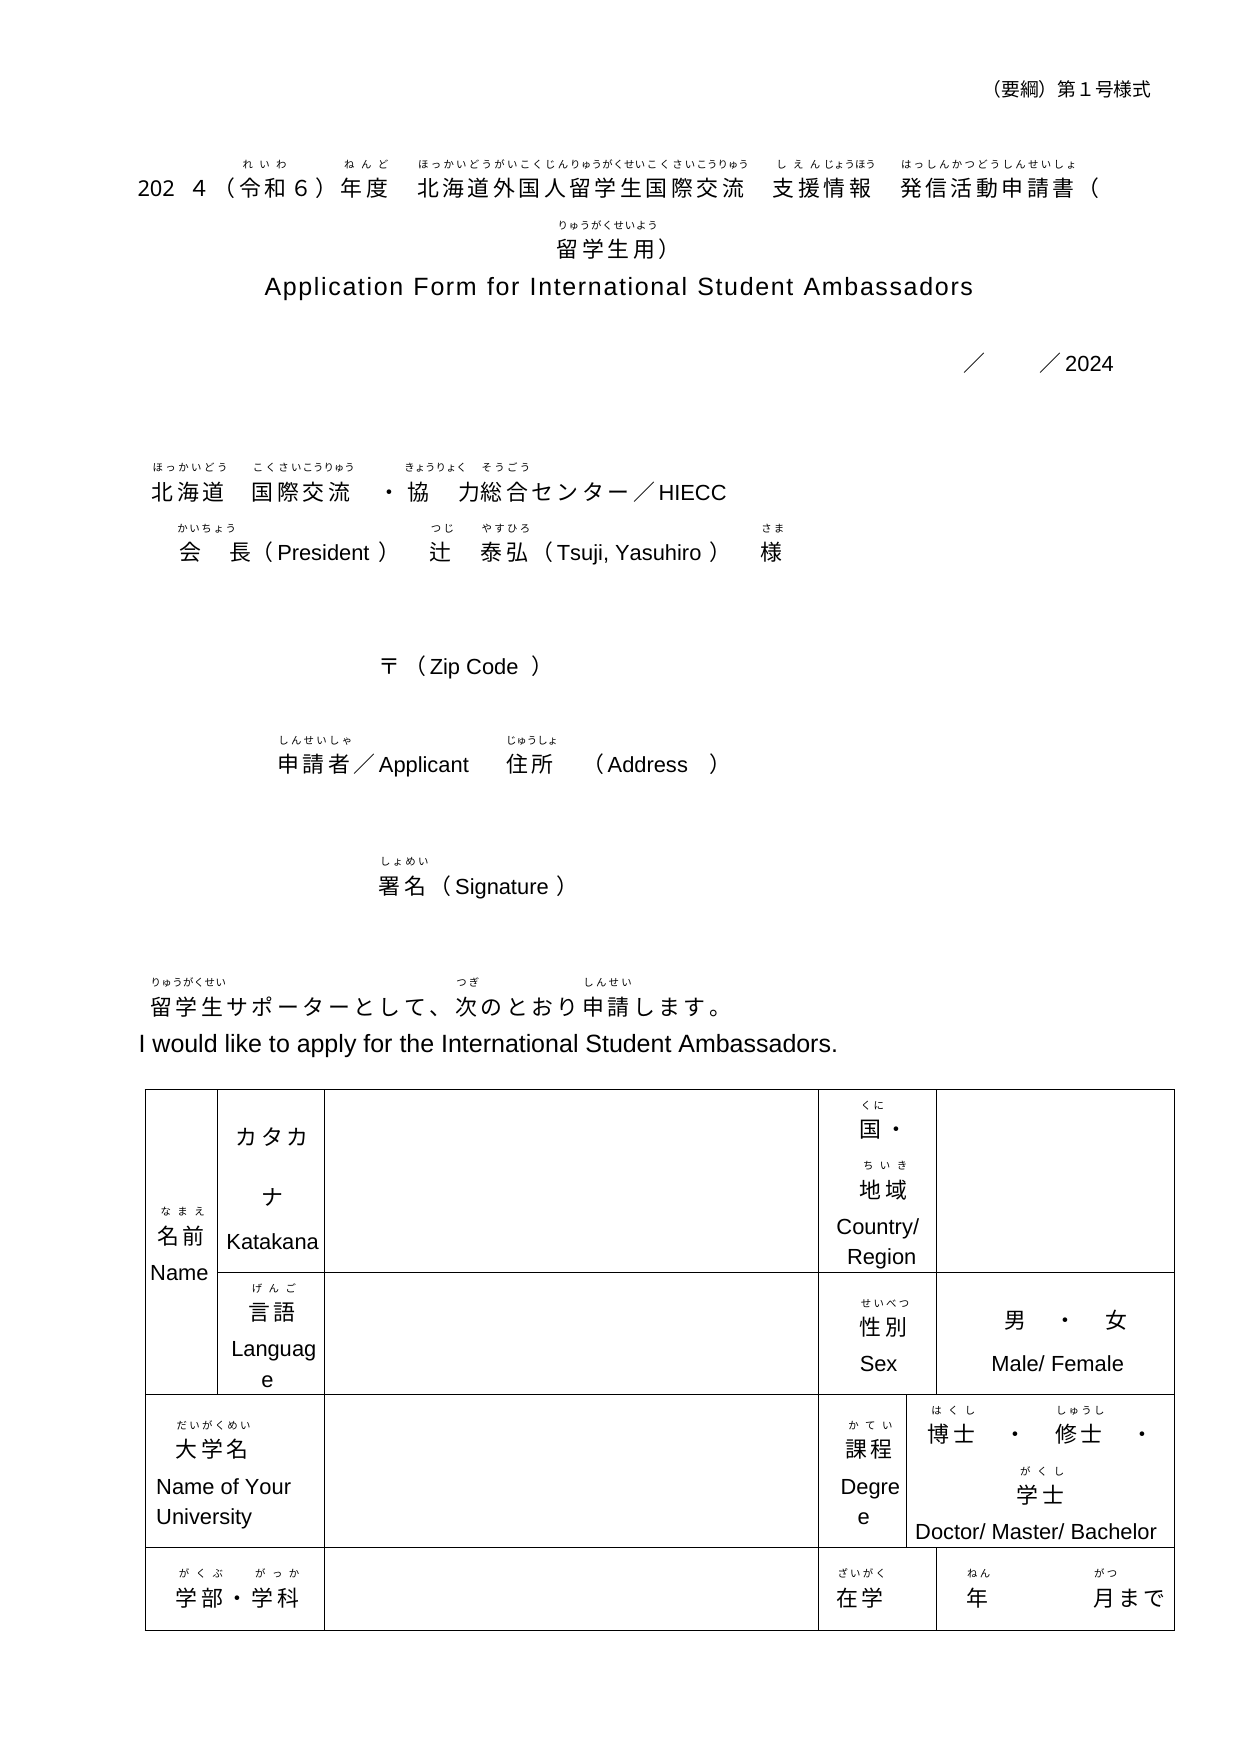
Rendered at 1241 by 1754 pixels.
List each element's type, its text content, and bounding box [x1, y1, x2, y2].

table_header Name [146, 1090, 217, 1394]
table_cell Degree [819, 1395, 906, 1547]
table_header カタカナ Katakana [218, 1090, 324, 1272]
table_cell ・ Faculty Dept. [146, 1548, 324, 1630]
table_cell [325, 1395, 818, 1547]
table_cell [325, 1548, 818, 1630]
table_cell [325, 1273, 818, 1394]
text Application Form for International Student Ambassadors [124, 271, 1116, 301]
text 202４（６） （） [124, 149, 1116, 271]
text （President） （Tsuji, Yasuhiro） [124, 513, 1116, 574]
table_cell Name of Your University [146, 1395, 324, 1547]
text （Signature） [124, 847, 1116, 907]
table_cell Language [218, 1273, 324, 1394]
table_cell Enrollment Period [819, 1548, 936, 1630]
table_cell ・ ・ Doctor/ Master/ Bachelor [907, 1395, 1174, 1547]
table_cell Sex [819, 1273, 936, 1394]
text ・センター／HIECC [124, 453, 1116, 513]
text ／Applicant （Address） [124, 725, 1116, 786]
text ／ ／2024 [124, 331, 1116, 392]
text 〒（Zip Code） [124, 634, 1116, 695]
table_cell まで [937, 1548, 1174, 1630]
table_header ・Country/ Region [819, 1090, 936, 1272]
table_header [325, 1090, 818, 1272]
text I would like to apply for the International Student Ambassadors. [124, 1028, 1116, 1059]
table_cell 男 ・ 女 Male/ Female [937, 1273, 1174, 1394]
table_header [937, 1090, 1174, 1272]
text サポーターとして、のとおりします。 [124, 968, 1116, 1028]
